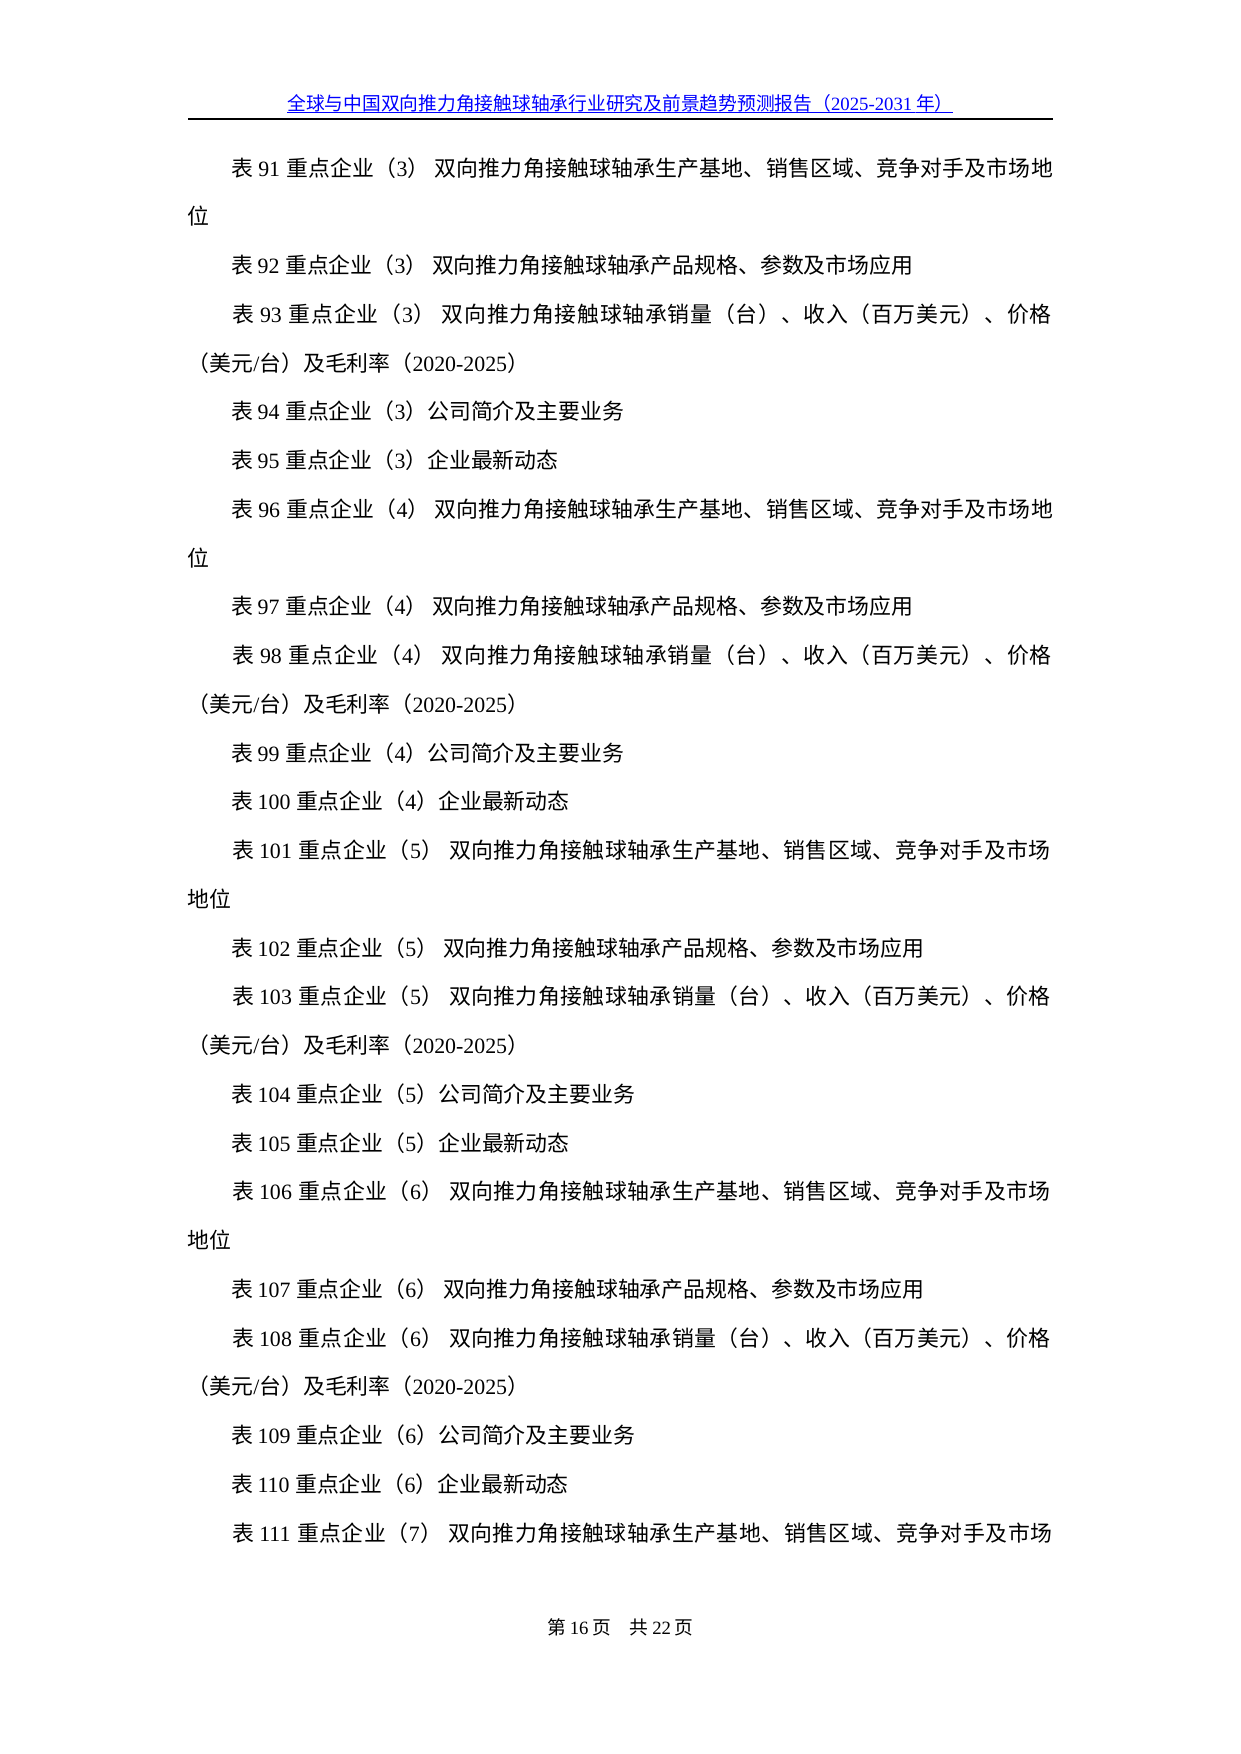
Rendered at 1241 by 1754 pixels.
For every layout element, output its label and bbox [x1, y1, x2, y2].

text [187, 150, 1053, 1548]
